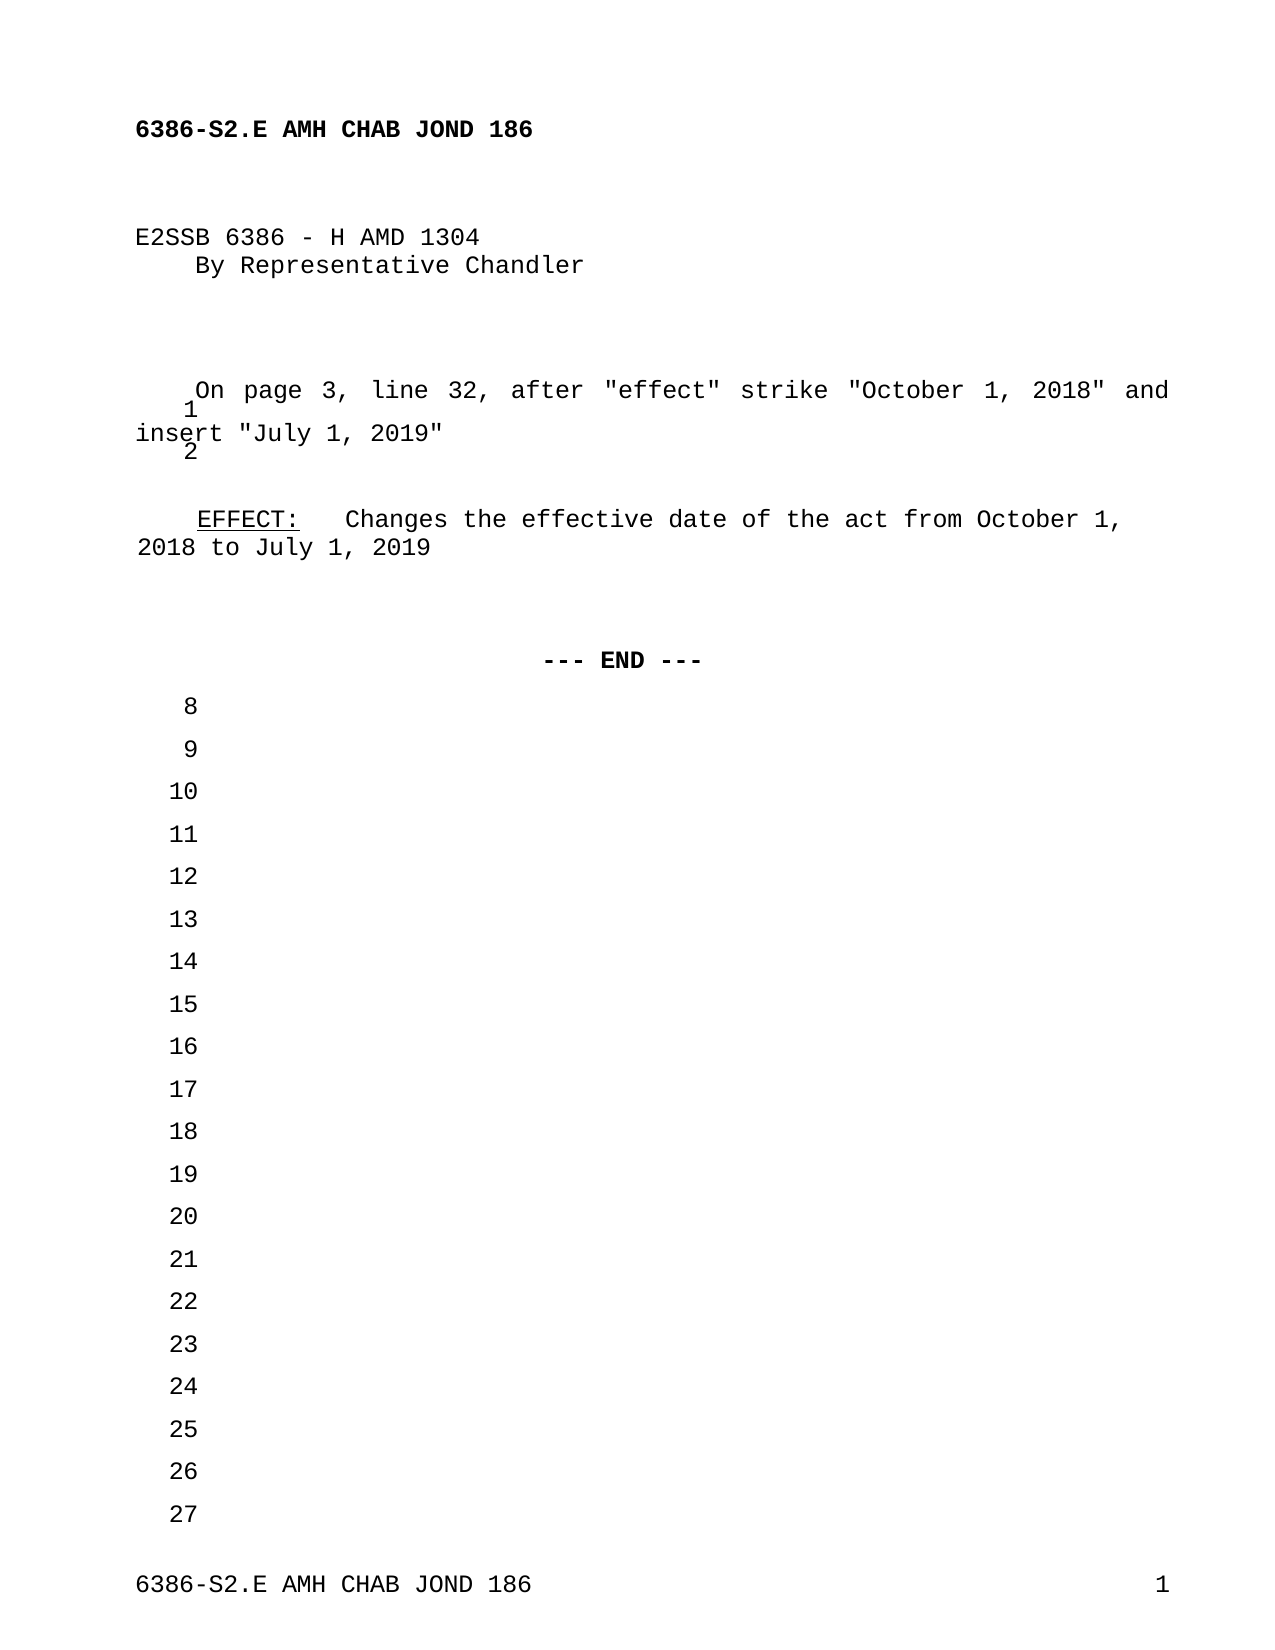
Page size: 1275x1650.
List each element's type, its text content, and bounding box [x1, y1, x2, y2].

text --- END --- [75, 634, 1170, 677]
text On page 3, line 32, after "effect" strike "October 1, 2018" and insert "July 1, 2019" [135, 365, 1170, 450]
text - [135, 224, 1170, 252]
